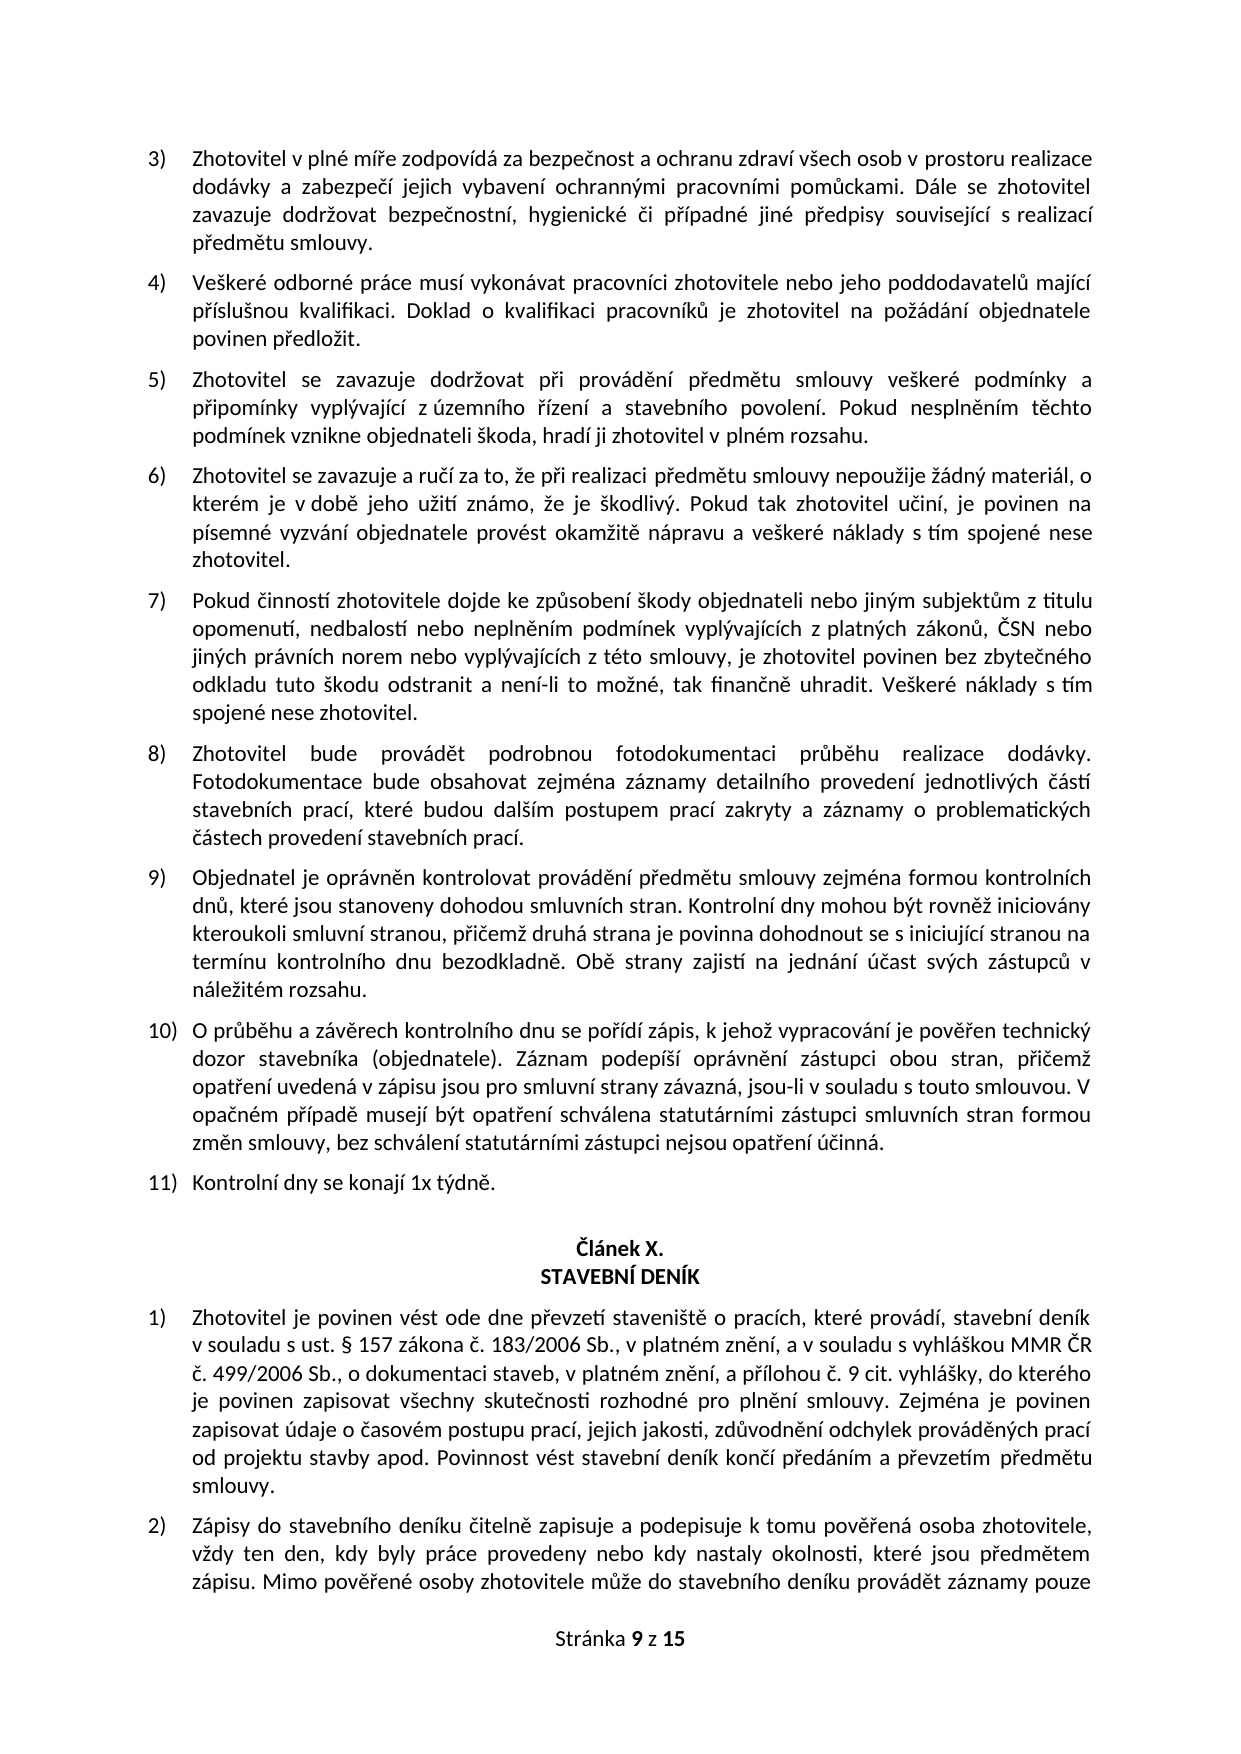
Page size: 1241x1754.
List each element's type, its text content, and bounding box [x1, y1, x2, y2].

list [148, 1511, 1093, 1595]
subtitle Článek X. [148, 1234, 1093, 1262]
list Zhotovitel se zavazuje dodržovat při provádění předmětu smlouvy veškeré podmínky a připomínky vyplývající z územního řízení a stavebního povolení. Pokud nesplněním těchto podmínek vznikne objednateli škoda, hradí ji zhotovitel v plném rozsahu. [148, 365, 1093, 449]
list Zhotovitel v plné míře zodpovídá za bezpečnost a ochranu zdraví všech osob v prostoru realizace dodávky a zabezpečí jejich vybavení ochrannými pracovními pomůckami. Dále se zhotovitel zavazuje dodržovat bezpečnostní, hygienické či případné jiné předpisy související s realizací předmětu smlouvy. [148, 144, 1093, 256]
list Zhotovitel bude provádět podrobnou fotodokumentaci průběhu realizace dodávky. Fotodokumentace bude obsahovat zejména záznamy detailního provedení jednotlivých částí stavebních prací, které budou dalším postupem prací zakryty a záznamy o problematických částech provedení stavebních prací. [148, 739, 1093, 851]
list Zhotovitel se zavazuje a ručí za to, že při realizaci předmětu smlouvy nepoužije žádný materiál, o kterém je v době jeho užití známo, že je škodlivý. Pokud tak zhotovitel učiní, je povinen na písemné vyzvání objednatele provést okamžitě nápravu a veškeré náklady s tím spojené nese zhotovitel. [148, 462, 1093, 574]
text STAVEBNÍ DENÍK [148, 1262, 1093, 1290]
list Objednatel je oprávněn kontrolovat provádění předmětu smlouvy zejména formou kontrolních dnů, které jsou stanoveny dohodou smluvních stran. Kontrolní dny mohou být rovněž iniciovány kteroukoli smluvní stranou, přičemž druhá strana je povinna dohodnout se s iniciující stranou na termínu kontrolního dnu bezodkladně. Obě strany zajistí na jednání účast svých zástupců v náležitém rozsahu. [148, 863, 1093, 1003]
list O průběhu a závěrech kontrolního dnu se pořídí zápis, k jehož vypracování je pověřen technický dozor stavebníka (objednatele). Záznam podepíší oprávnění zástupci obou stran, přičemž opatření uvedená v zápisu jsou pro smluvní strany závazná, jsou-li v souladu s touto smlouvou. V opačném případě musejí být opatření schválena statutárními zástupci smluvních stran formou změn smlouvy, bez schválení statutárními zástupci nejsou opatření účinná. [148, 1016, 1093, 1156]
list Zhotovitel je povinen vést ode dne převzetí staveniště o pracích, které provádí, stavební deník v souladu s ust. § 157 zákona č. 183/2006 Sb., v platném znění, a v souladu s vyhláškou MMR ČR č. 499/2006 Sb., o dokumentaci staveb, v platném znění, a přílohou č. 9 cit. vyhlášky, do kterého je povinen zapisovat všechny skutečnosti rozhodné pro plnění smlouvy. Zejména je povinen zapisovat údaje o časovém postupu prací, jejich jakosti, zdůvodnění odchylek prováděných prací od projektu stavby apod. Povinnost vést stavební deník končí předáním a převzetím předmětu smlouvy. [148, 1303, 1093, 1499]
list Kontrolní dny se konají 1x týdně. [148, 1168, 1093, 1197]
list Veškeré odborné práce musí vykonávat pracovníci zhotovitele nebo jeho poddodavatelů mající příslušnou kvalifikaci. Doklad o kvalifikaci pracovníků je zhotovitel na požádání objednatele povinen předložit. [148, 268, 1093, 352]
list Pokud činností zhotovitele dojde ke způsobení škody objednateli nebo jiným subjektům z titulu opomenutí, nedbalostí nebo neplněním podmínek vyplývajících z platných zákonů, ČSN nebo jiných právních norem nebo vyplývajících z této smlouvy, je zhotovitel povinen bez zbytečného odkladu tuto škodu odstranit a není-li to možné, tak finančně uhradit. Veškeré náklady s tím spojené nese zhotovitel. [148, 586, 1093, 726]
